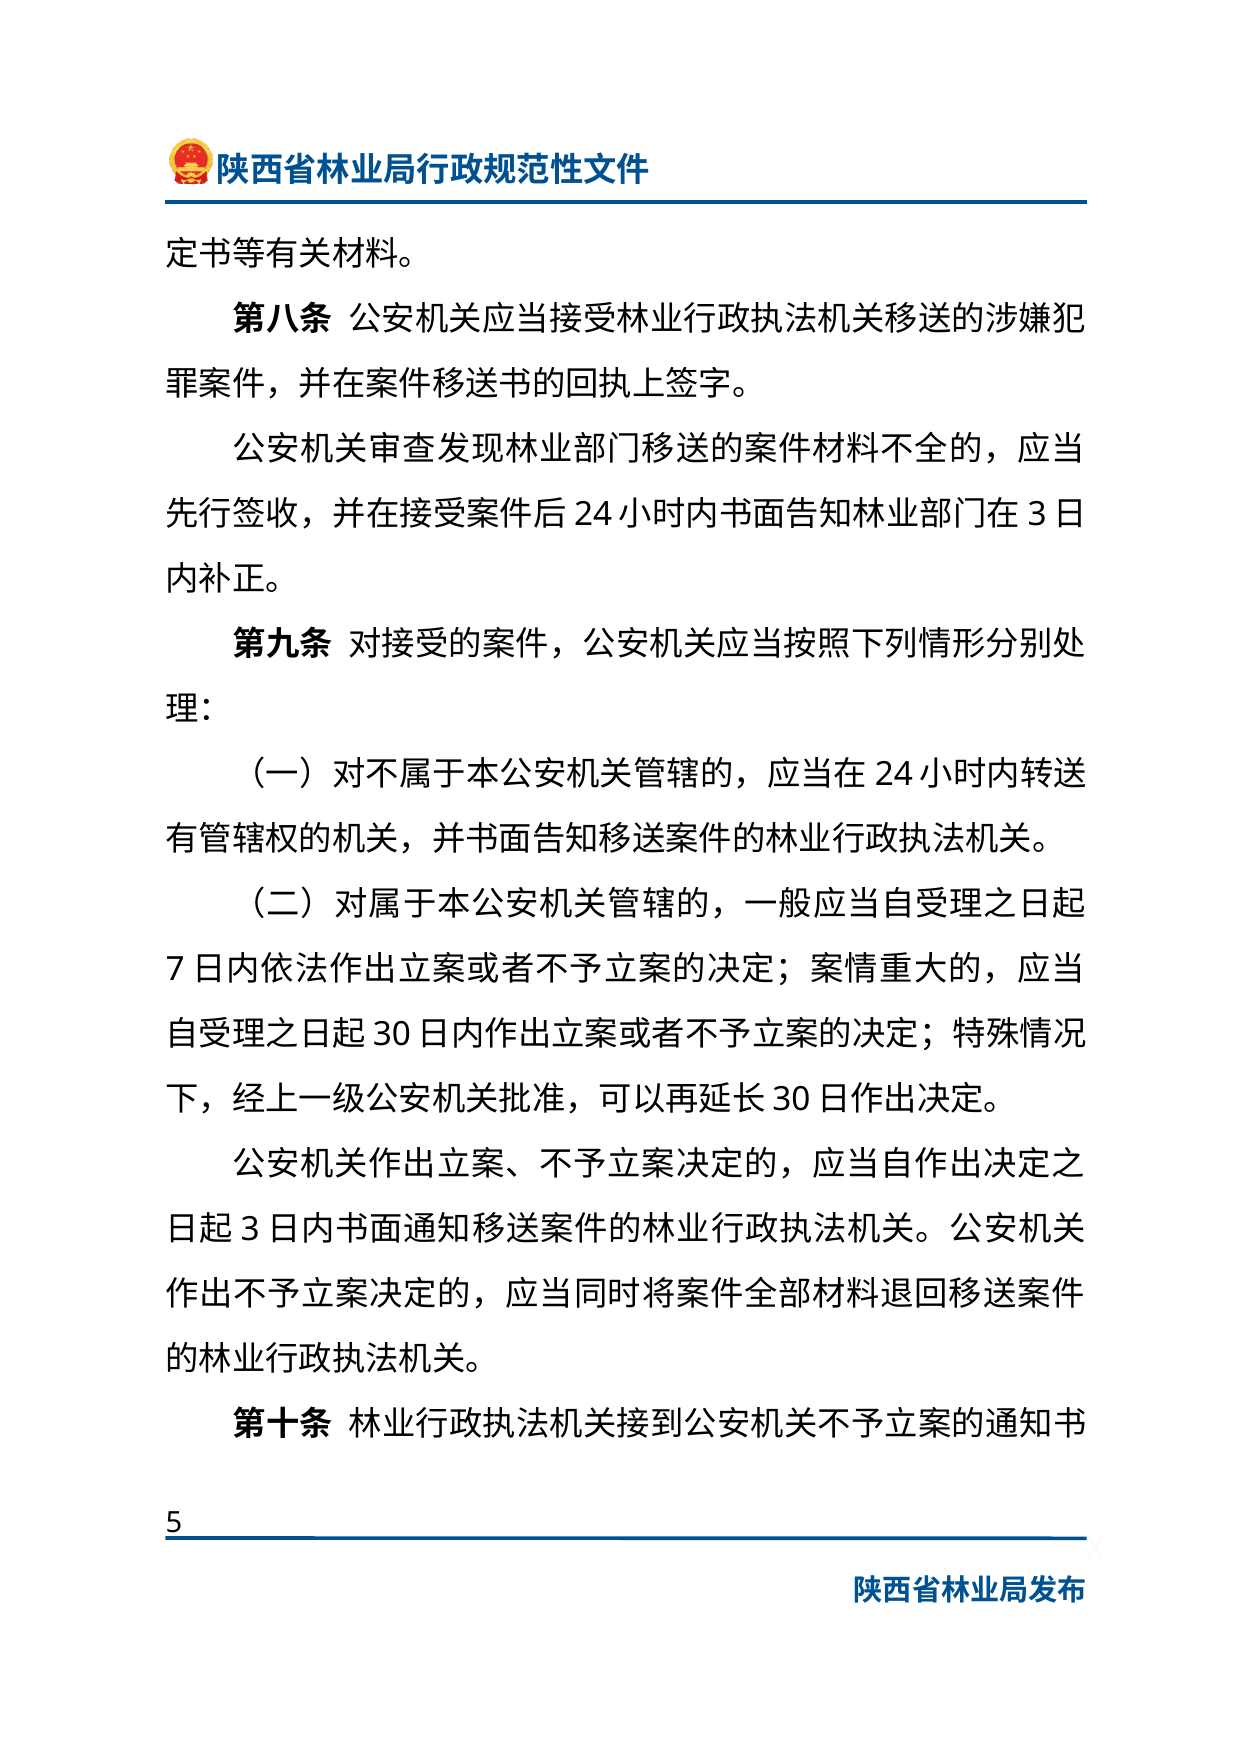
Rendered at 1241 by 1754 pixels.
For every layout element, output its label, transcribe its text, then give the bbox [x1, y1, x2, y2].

text 公安机关作出立案、不予立案决定的，应当自作出决定之日起3日内书面通知移送案件的林业行政执法机关。公安机关作出不予立案决定的，应当同时将案件全部材料退回移送案件的林业行政执法机关。 [165, 1129, 1087, 1389]
text 公安机关审查发现林业部门移送的案件材料不全的，应当先行签收，并在接受案件后24小时内书面告知林业部门在3日内补正。 [165, 414, 1087, 609]
picture [165, 136, 217, 188]
text 对违法行为已经做出行政处罚决定的，应当附行政处罚决定书等有关材料。 [165, 219, 1087, 284]
text （一）对不属于本公安机关管辖的，应当在24小时内转送有管辖权的机关，并书面告知移送案件的林业行政执法机关。 [165, 739, 1087, 869]
text 第十条 林业行政执法机关接到公安机关不予立案的通知书后，认为依法应当由公安机关决定立案的，可以自接到不予立案通知书之日起3日内，提请作出不予立案决定的公安机关复议，也可以建议人民检察院依法进行立案监督。 [165, 1389, 1087, 1454]
text （二）对属于本公安机关管辖的，一般应当自受理之日起7日内依法作出立案或者不予立案的决定；案情重大的，应当自受理之日起30日内作出立案或者不予立案的决定；特殊情况下，经上一级公安机关批准，可以再延长30日作出决定。 [165, 869, 1087, 1129]
text 第九条 对接受的案件，公安机关应当按照下列情形分别处理： [165, 609, 1087, 739]
text 第八条 公安机关应当接受林业行政执法机关移送的涉嫌犯罪案件，并在案件移送书的回执上签字。 [165, 284, 1087, 414]
